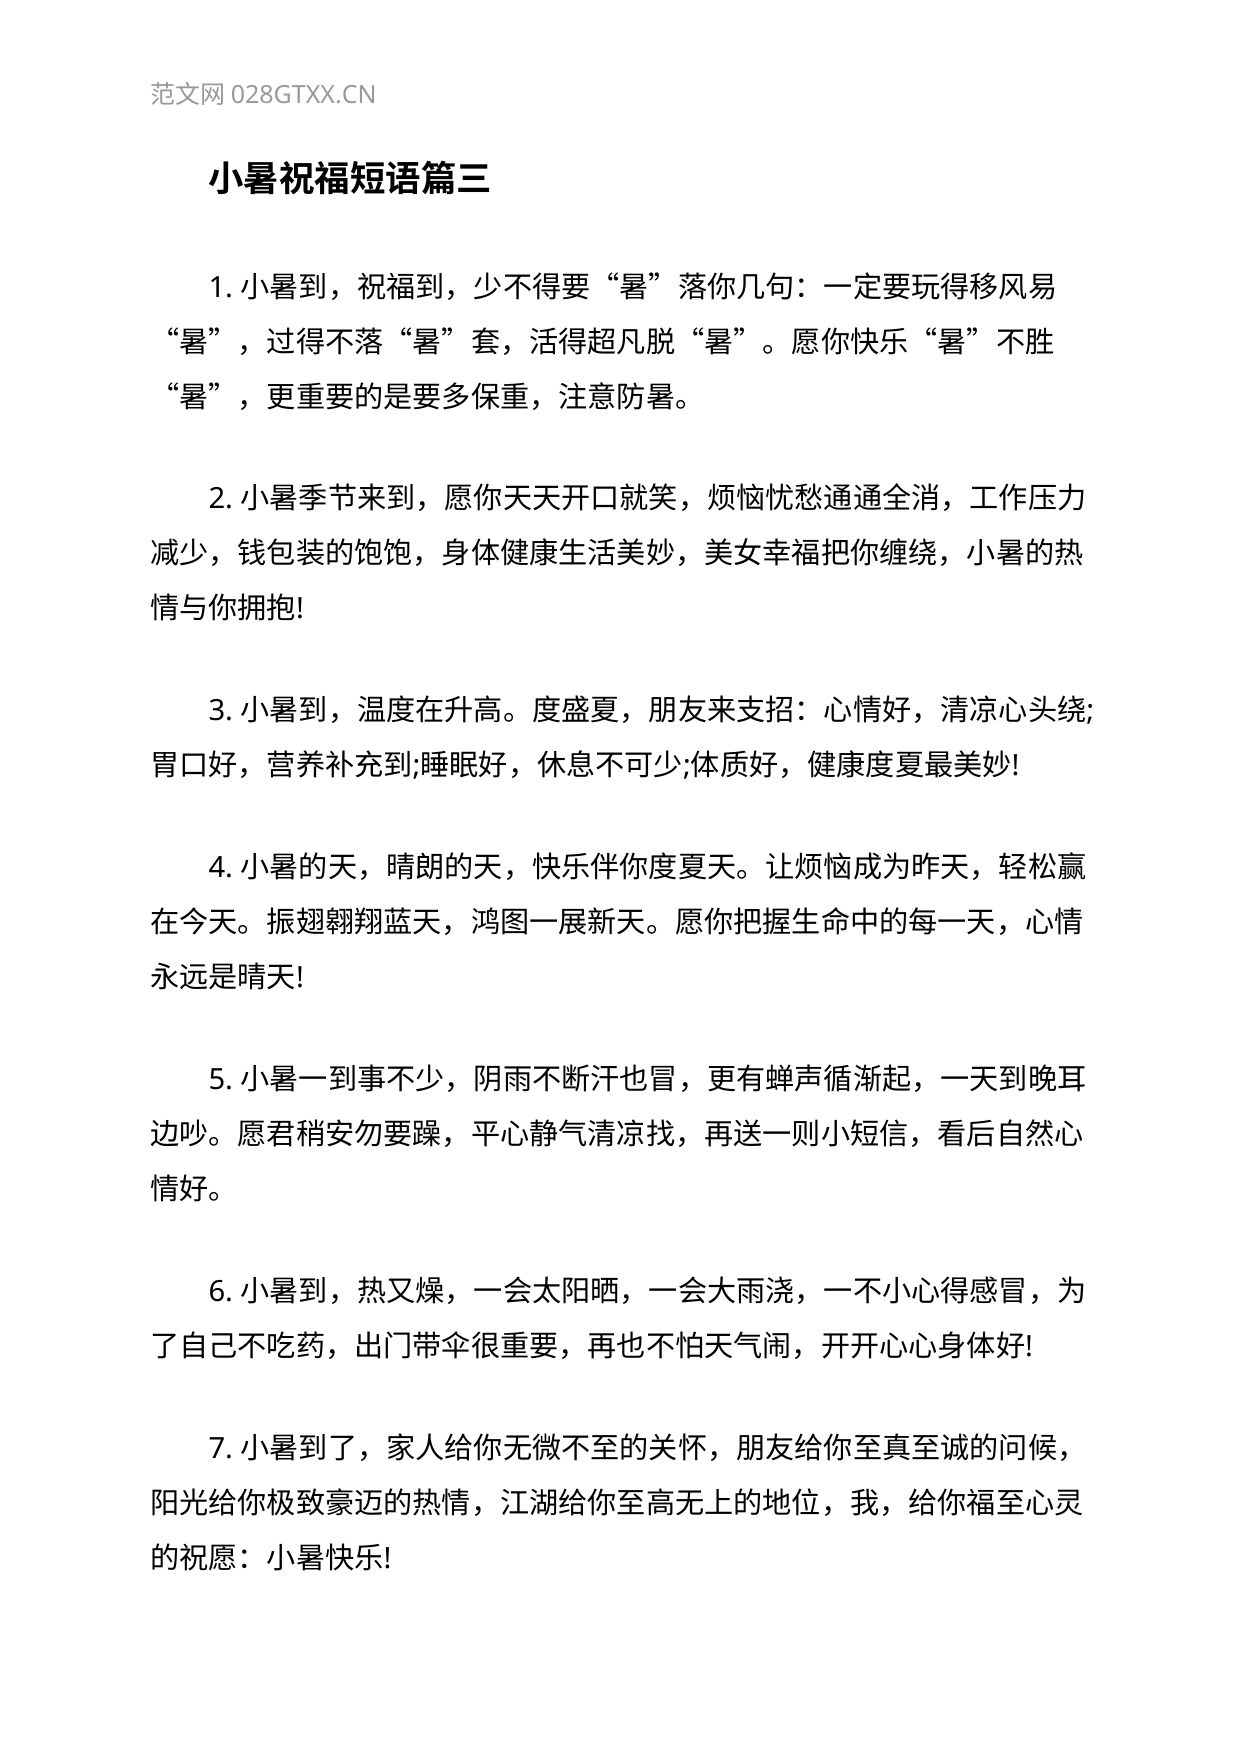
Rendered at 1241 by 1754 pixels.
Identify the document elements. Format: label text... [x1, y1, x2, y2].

text 小暑祝福短语篇三 [150, 150, 1090, 201]
text 1. 小暑到，祝福到，少不得要“暑”落你几句：一定要玩得移风易“暑”，过得不落“暑”套，活得超凡脱“暑”。愿你快乐“暑”不胜“暑”，更重要的是要多保重，注意防暑。 [150, 263, 1090, 416]
text 2. 小暑季节来到，愿你天天开口就笑，烦恼忧愁通通全消，工作压力减少，钱包装的饱饱，身体健康生活美妙，美女幸福把你缠绕，小暑的热情与你拥抱! [150, 475, 1090, 627]
text 6. 小暑到，热又燥，一会太阳晒，一会大雨浇，一不小心得感冒，为了自己不吃药，出门带伞很重要，再也不怕天气闹，开开心心身体好! [150, 1267, 1090, 1365]
text 4. 小暑的天，晴朗的天，快乐伴你度夏天。让烦恼成为昨天，轻松赢在今天。振翅翱翔蓝天，鸿图一展新天。愿你把握生命中的每一天，心情永远是晴天! [150, 844, 1090, 996]
text 5. 小暑一到事不少，阴雨不断汗也冒，更有蝉声循渐起，一天到晚耳边吵。愿君稍安勿要躁，平心静气清凉找，再送一则小短信，看后自然心情好。 [150, 1056, 1090, 1208]
text 7. 小暑到了，家人给你无微不至的关怀，朋友给你至真至诚的问候，阳光给你极致豪迈的热情，江湖给你至高无上的地位，我，给你福至心灵的祝愿：小暑快乐! [150, 1424, 1090, 1577]
text 3. 小暑到，温度在升高。度盛夏，朋友来支招：心情好，清凉心头绕;胃口好，营养补充到;睡眠好，休息不可少;体质好，健康度夏最美妙! [150, 687, 1090, 784]
